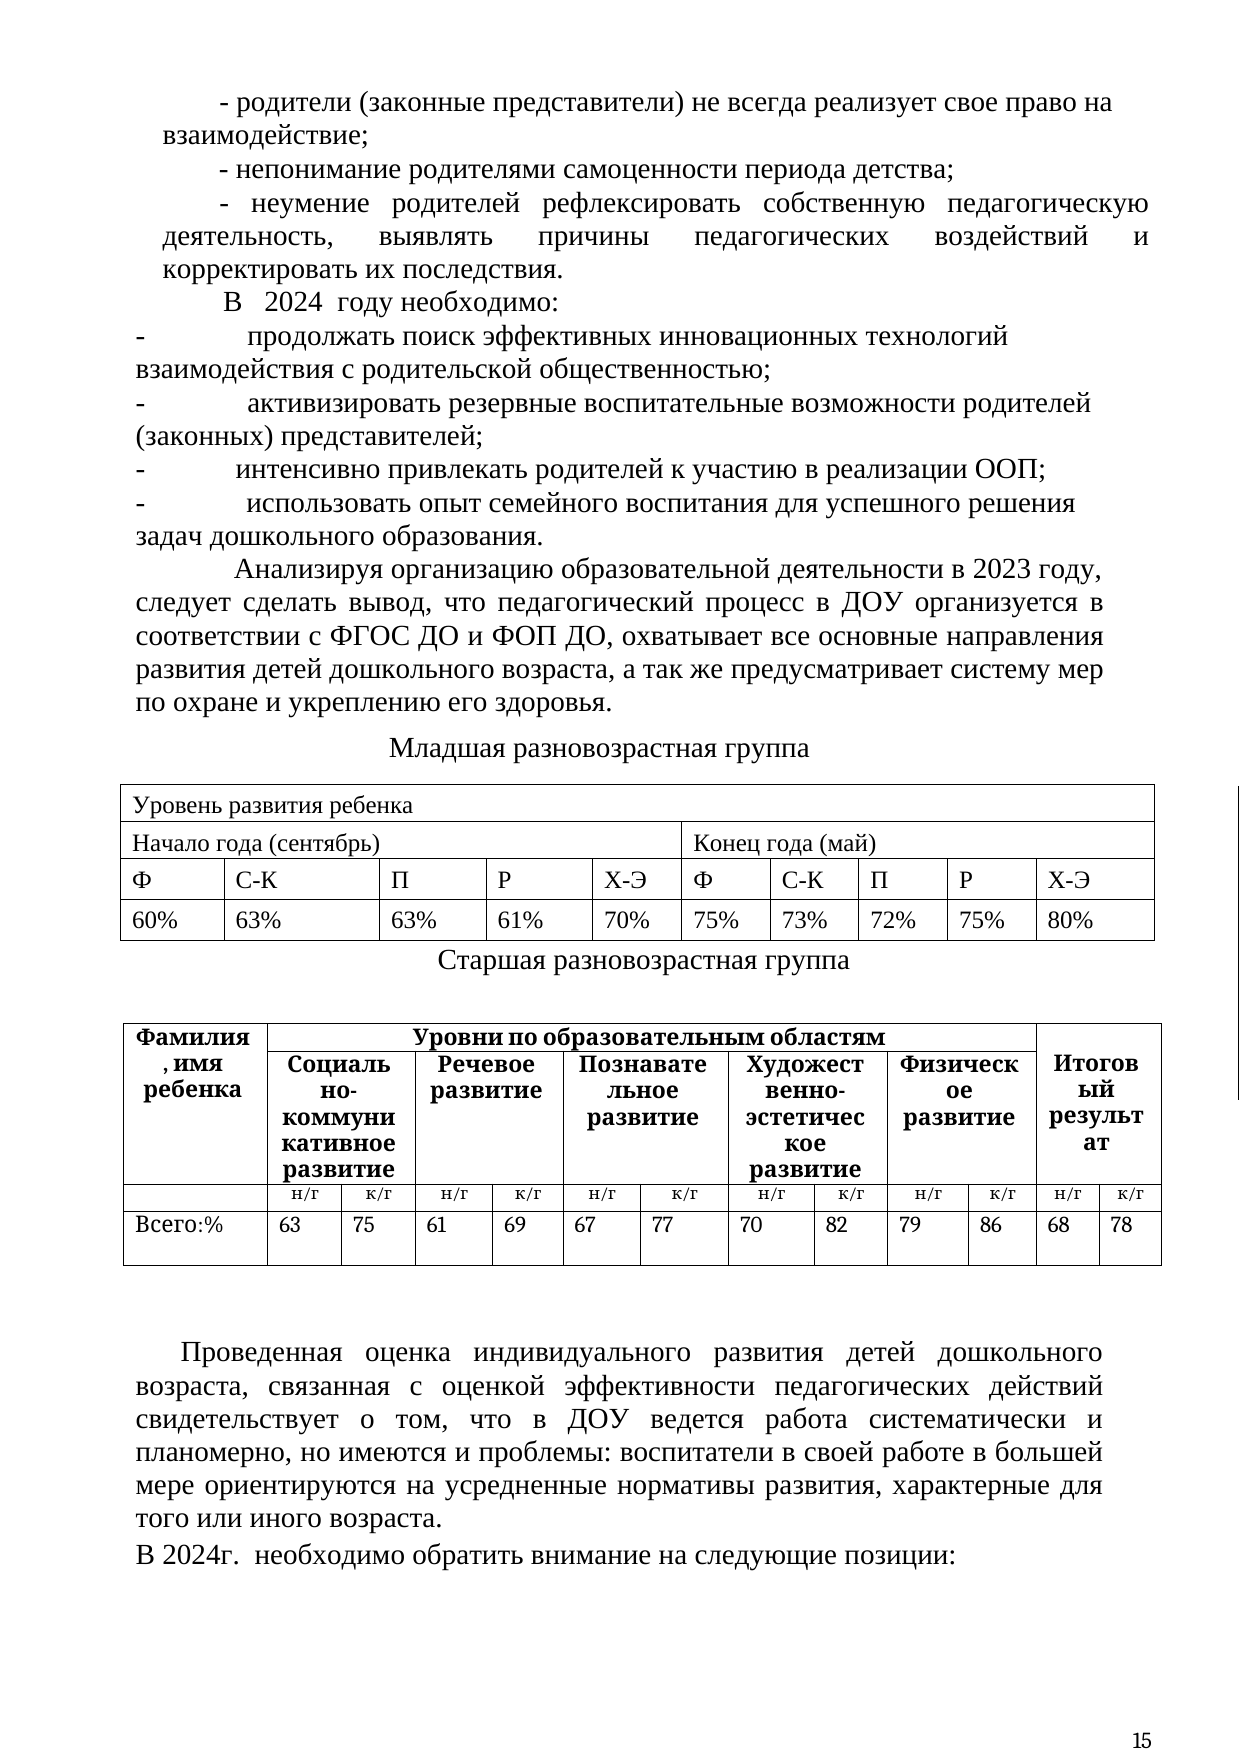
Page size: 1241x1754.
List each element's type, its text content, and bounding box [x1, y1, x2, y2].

table_cell Р [487, 859, 592, 899]
text Старшая разновозрастная группа [135, 941, 1152, 977]
list использовать опыт семейного воспитания для успешного решения задач дошкольного образования. [135, 486, 1150, 552]
table_cell к/г [1100, 1185, 1161, 1211]
table_cell Ф [121, 859, 224, 899]
table_cell к/г [342, 1185, 415, 1211]
table_header Итоговый результат [1037, 1024, 1161, 1183]
table_cell 67 [564, 1212, 640, 1264]
table_cell Физическое развитие [888, 1052, 1036, 1183]
table_cell н/г [1037, 1185, 1099, 1211]
table_cell н/г [416, 1185, 492, 1211]
text Анализируя организацию образовательной деятельности в 2023 году, следует сделать вывод, что педагогический процесс в ДОУ организуется в соответствии с ФГОС ДО и ФОП ДО, охватывает все основные направления развития детей дошкольного возраста, а так же предусматривает систему мер по охране и укреплению его здоровья. [135, 552, 1104, 718]
table_cell 86 [969, 1212, 1036, 1264]
table_cell н/г [268, 1185, 341, 1211]
table_cell н/г [564, 1185, 640, 1211]
table_cell Х-Э [1037, 859, 1154, 899]
table_cell 75 [342, 1212, 415, 1264]
text - неумение родителей рефлексировать собственную педагогическую деятельность, выявлять причины педагогических воздействий и корректировать их последствия. [162, 186, 1150, 284]
table_header Фамилия, имя ребенка [124, 1024, 267, 1183]
table_cell 69 [493, 1212, 563, 1264]
list интенсивно привлекать родителей к участию в реализации ООП; [135, 451, 1152, 485]
table_cell 63 [268, 1212, 341, 1264]
table_cell 82 [815, 1212, 887, 1264]
table_header Уровни по образовательным областям [268, 1024, 1036, 1051]
table_cell Х-Э [593, 859, 681, 899]
table_cell 61% [487, 900, 592, 940]
text В 2024 году необходимо: [135, 284, 1152, 318]
table_cell 75% [682, 900, 770, 940]
table_cell Речевое развитие [416, 1052, 563, 1183]
table_cell 63% [380, 900, 486, 940]
table_cell 60% [121, 900, 224, 940]
table_cell 73% [771, 900, 858, 940]
table_cell [124, 1185, 267, 1211]
table_cell 79 [888, 1212, 968, 1264]
table_cell к/г [641, 1185, 728, 1211]
table_cell Р [948, 859, 1036, 899]
text В 2024г. необходимо обратить внимание на следующие позиции: [135, 1538, 1102, 1571]
table_cell 70% [593, 900, 681, 940]
table_cell к/г [493, 1185, 563, 1211]
table_cell П [859, 859, 947, 899]
table_cell П [380, 859, 486, 899]
table_cell 72% [859, 900, 947, 940]
table_cell С-К [771, 859, 858, 899]
text Младшая разновозрастная группа [135, 741, 1152, 761]
table_cell Социально- коммуникативное развитие [268, 1052, 415, 1183]
table_cell 78 [1100, 1212, 1161, 1264]
table_cell 70 [729, 1212, 814, 1264]
table_header Уровень развития ребенка [121, 785, 1154, 821]
table_cell Ф [682, 859, 770, 899]
table_cell Всего:% [124, 1212, 267, 1264]
table_cell н/г [729, 1185, 814, 1211]
table_cell 63% [225, 900, 379, 940]
table_cell к/г [969, 1185, 1036, 1211]
table_cell Конец года (май) [682, 822, 1154, 858]
table_cell Художественно- эстетическое развитие [729, 1052, 887, 1183]
list активизировать резервные воспитательные возможности родителей (законных) представителей; [135, 386, 1152, 451]
table_cell 68 [1037, 1212, 1099, 1264]
text - родители (законные представители) не всегда реализует свое право на взаимодействие; [162, 86, 1150, 151]
table_cell 80% [1037, 900, 1154, 940]
table_cell Познавательное развитие [564, 1052, 728, 1183]
table_cell 77 [641, 1212, 728, 1264]
table_cell к/г [815, 1185, 887, 1211]
text Проведенная оценка индивидуального развития детей дошкольного возраста, связанная с оценкой эффективности педагогических действий свидетельствует о том, что в ДОУ ведется работа систематически и планомерно, но имеются и проблемы: воспитатели в своей работе в большей мере ориентируются на усредненные нормативы развития, характерные для того или иного возраста. [135, 1335, 1104, 1534]
text - продолжать поиск эффективных инновационных технологий взаимодействия с родительской общественностью; [135, 320, 1150, 385]
table_cell н/г [888, 1185, 968, 1211]
table_cell 61 [416, 1212, 492, 1264]
table_cell С-К [225, 859, 379, 899]
table_cell 75% [948, 900, 1036, 940]
text - непонимание родителями самоценности периода детства; [219, 151, 1152, 184]
table_cell Начало года (сентябрь) [121, 822, 681, 858]
